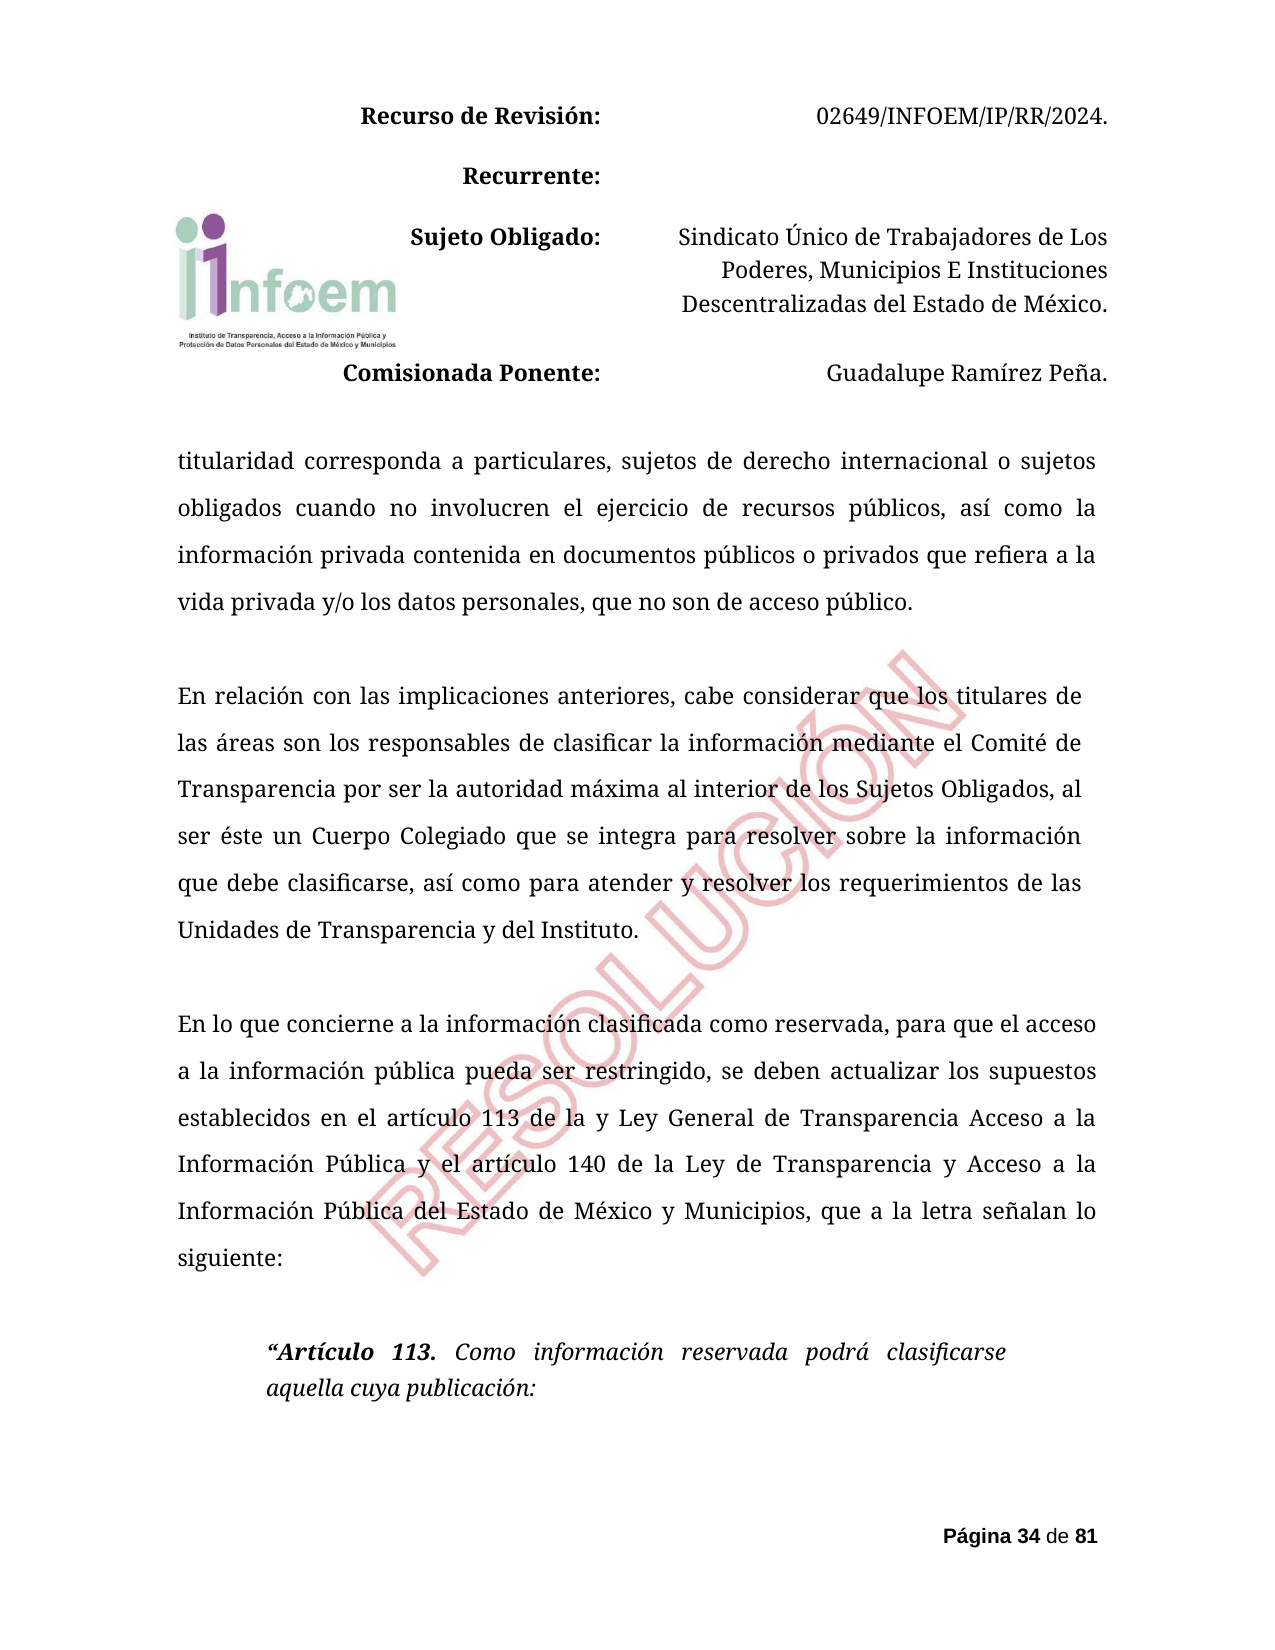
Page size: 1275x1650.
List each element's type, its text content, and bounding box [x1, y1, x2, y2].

text En lo que concierne a la información clasificada como reservada, para que el acceso a la información pública pueda ser restringido, se deben actualizar los supuestos establecidos en el artículo 113 de la y Ley General de Transparencia Acceso a la Información Pública y el artículo 140 de la Ley de Transparencia y Acceso a la Información Pública del Estado de México y Municipios, que a la letra señalan lo siguiente: [177, 1008, 1098, 1273]
text En relación con las implicaciones anteriores, cabe considerar que los titulares de las áreas son los responsables de clasificar la información mediante el Comité de Transparencia por ser la autoridad máxima al interior de los Sujetos Obligados, al ser éste un Cuerpo Colegiado que se integra para resolver sobre la información que debe clasificarse, así como para atender y resolver los requerimientos de las Unidades de Transparencia y del Instituto. [177, 680, 1083, 945]
picture [66, 156, 1230, 1650]
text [177, 445, 1098, 617]
text “Artículo 113. Como información reservada podrá clasificarse aquella cuya publicación: [266, 1336, 1009, 1403]
